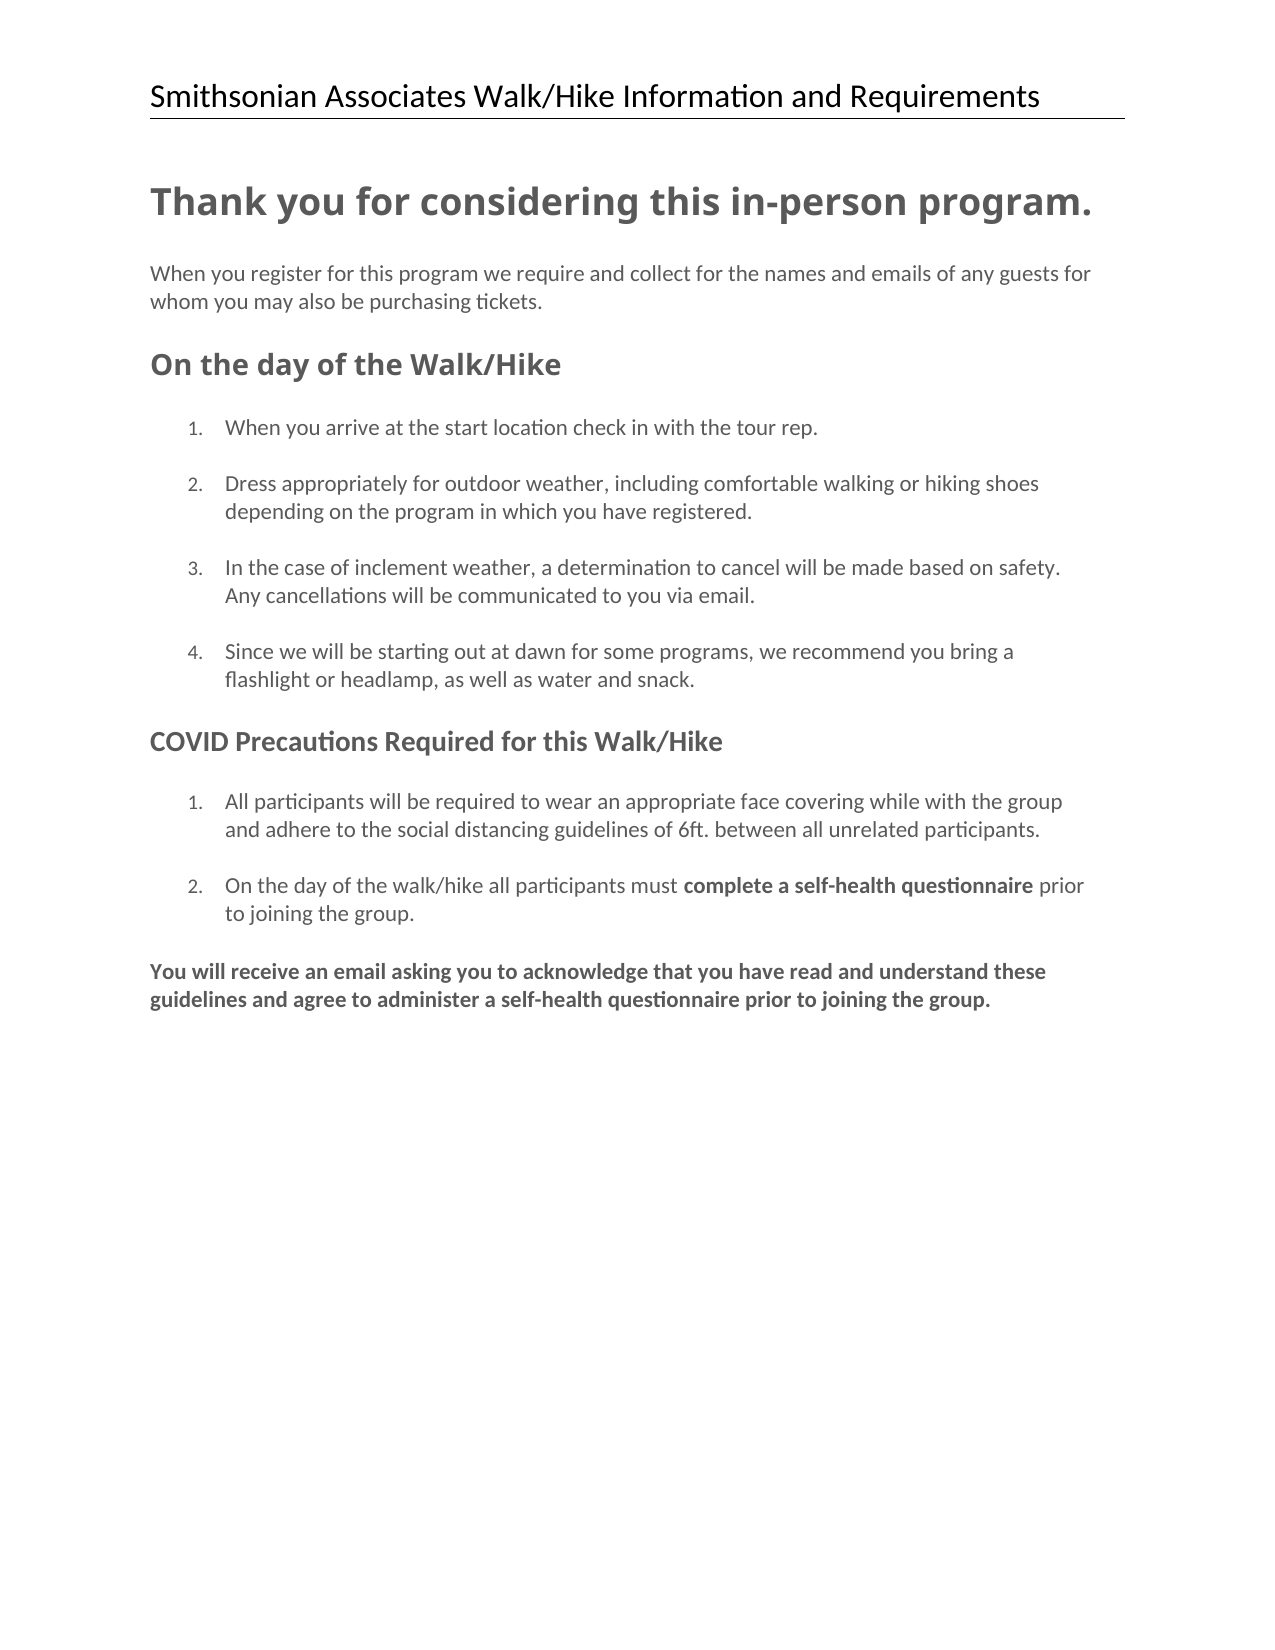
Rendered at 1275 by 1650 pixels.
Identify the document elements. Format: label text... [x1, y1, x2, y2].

text You will receive an email asking you to acknowledge that you have read and understand these guidelines and agree to administer a self-health questionnaire prior to joining the group. [150, 957, 1100, 1013]
text On the day of the Walk/Hike [150, 344, 1125, 384]
subtitle Thank you for considering this in-person program. [150, 175, 1125, 226]
list Since we will be starting out at dawn for some programs, we recommend you bring a flashlight or headlamp, as well as water and snack. [187, 637, 1100, 693]
list All participants will be required to wear an appropriate face covering while with the group and adhere to the social distancing guidelines of 6ft. between all unrelated participants. [187, 787, 1100, 872]
text COVID Precautions Required for this Walk/Hike [150, 723, 1100, 758]
list On the day of the walk/hike all participants must complete a self-health questionnaire prior to joining the group. [187, 872, 1100, 928]
list In the case of inclement weather, a determination to cancel will be made based on safety. Any cancellations will be communicated to you via email. [187, 553, 1100, 637]
list When you arrive at the start location check in with the tour rep. [187, 413, 1100, 469]
text When you register for this program we require and collect for the names and emails of any guests for whom you may also be purchasing tickets. [150, 259, 1125, 315]
list Dress appropriately for outdoor weather, including comfortable walking or hiking shoes depending on the program in which you have registered. [187, 469, 1100, 553]
